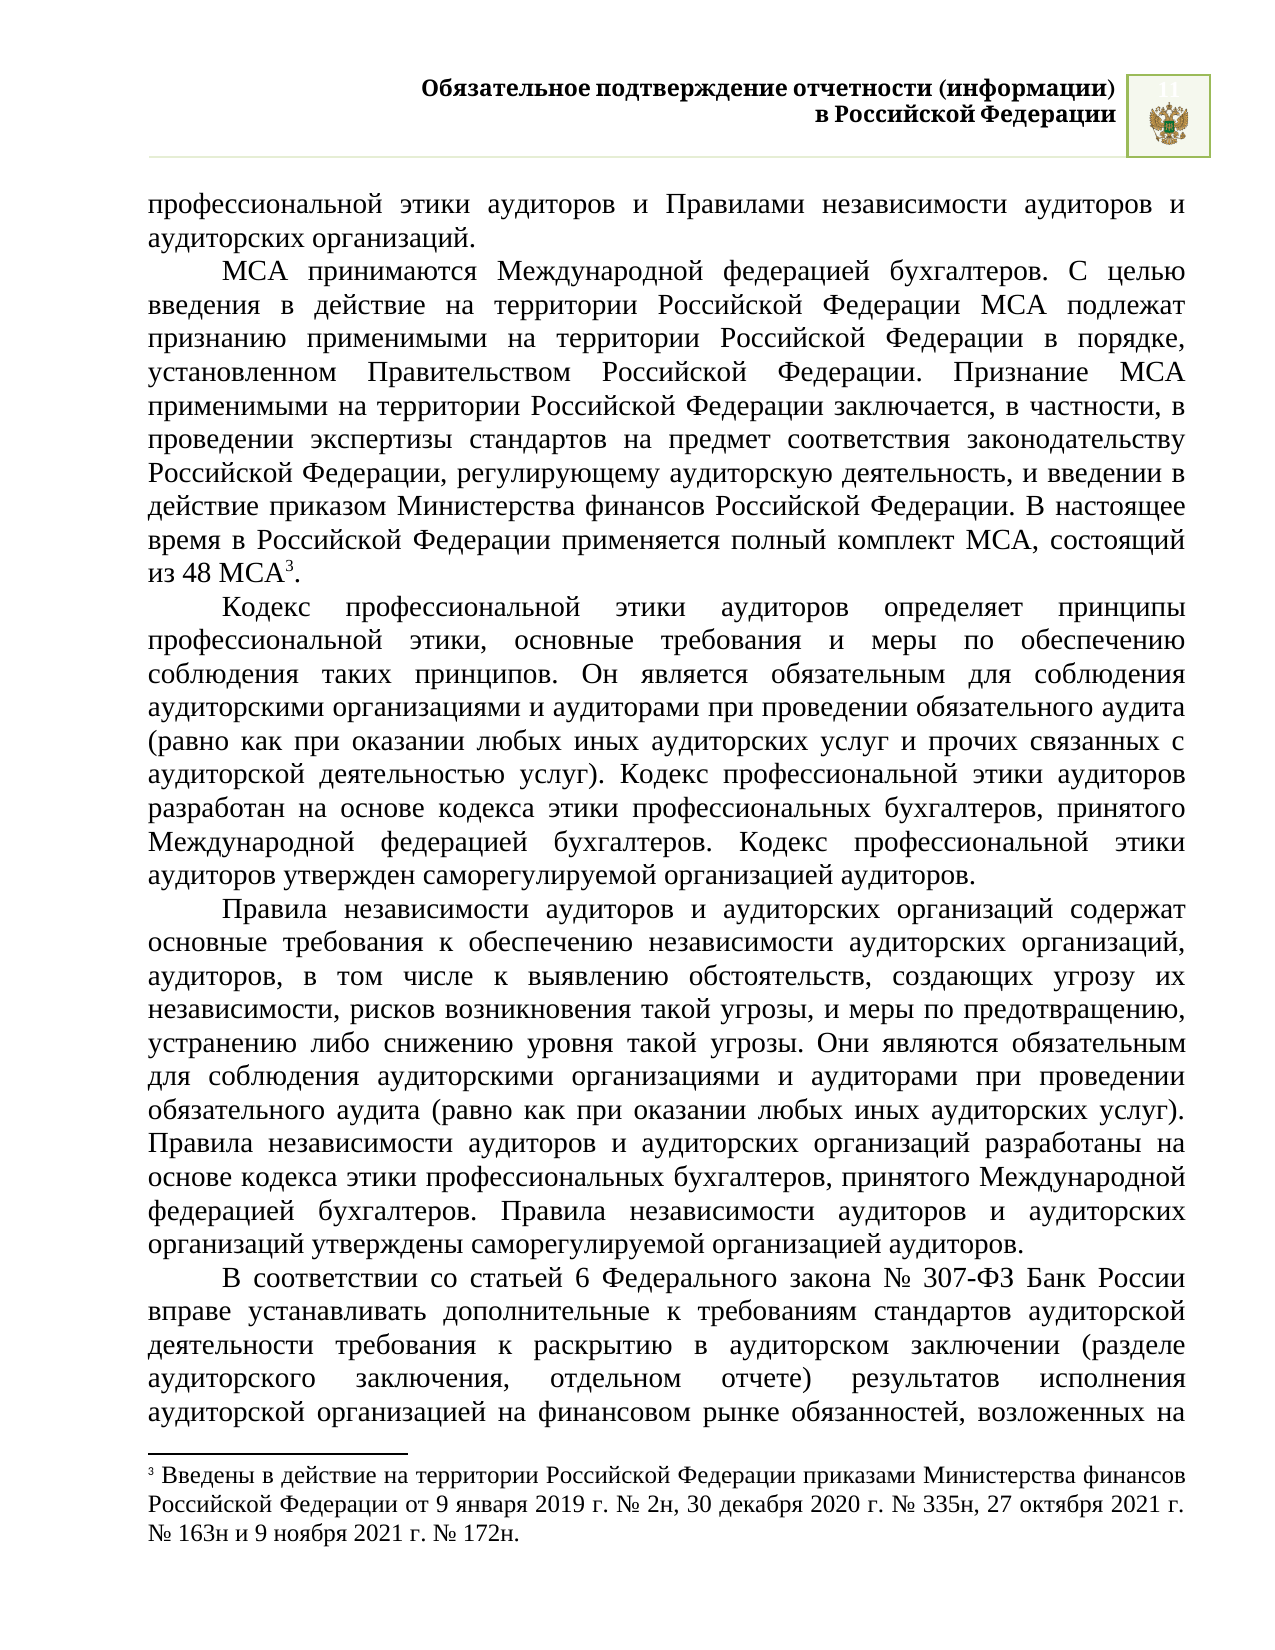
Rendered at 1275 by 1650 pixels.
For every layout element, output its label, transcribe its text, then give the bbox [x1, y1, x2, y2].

text Кодекс профессиональной этики аудиторов определяет принципы профессиональной этики, основные требования и меры по обеспечению соблюдения таких принципов. Он является обязательным для соблюдения аудиторскими организациями и аудиторами при проведении обязательного аудита (равно как при оказании любых иных аудиторских услуг и прочих связанных с аудиторской деятельностью услуг). Кодекс профессиональной этики аудиторов разработан на основе кодекса этики профессиональных бухгалтеров, принятого Международной федерацией бухгалтеров. Кодекс профессиональной этики аудиторов утвержден саморегулируемой организацией аудиторов. [148, 589, 1186, 891]
picture [1149, 102, 1189, 145]
text Правила независимости аудиторов и аудиторских организаций содержат основные требования к обеспечению независимости аудиторских организаций, аудиторов, в том числе к выявлению обстоятельств, создающих угрозу их независимости, рисков возникновения такой угрозы, и меры по предотвращению, устранению либо снижению уровня такой угрозы. Они являются обязательным для соблюдения аудиторскими организациями и аудиторами при проведении обязательного аудита (равно как при оказании любых иных аудиторских услуг). Правила независимости аудиторов и аудиторских организаций разработаны на основе кодекса этики профессиональных бухгалтеров, принятого Международной федерацией бухгалтеров. Правила независимости аудиторов и аудиторских организаций утверждены саморегулируемой организацией аудиторов. [148, 891, 1186, 1260]
text МСА принимаются Международной федерацией бухгалтеров. С целью введения в действие на территории Российской Федерации МСА подлежат признанию применимыми на территории Российской Федерации в порядке, установленном Правительством Российской Федерации. Признание МСА применимыми на территории Российской Федерации заключается, в частности, в проведении экспертизы стандартов на предмет соответствия законодательству Российской Федерации, регулирующему аудиторскую деятельность, и введении в действие приказом Министерства финансов Российской Федерации. В настоящее время в Российской Федерации применяется полный комплект МСА, состоящий из 48 МСА. [148, 253, 1186, 589]
